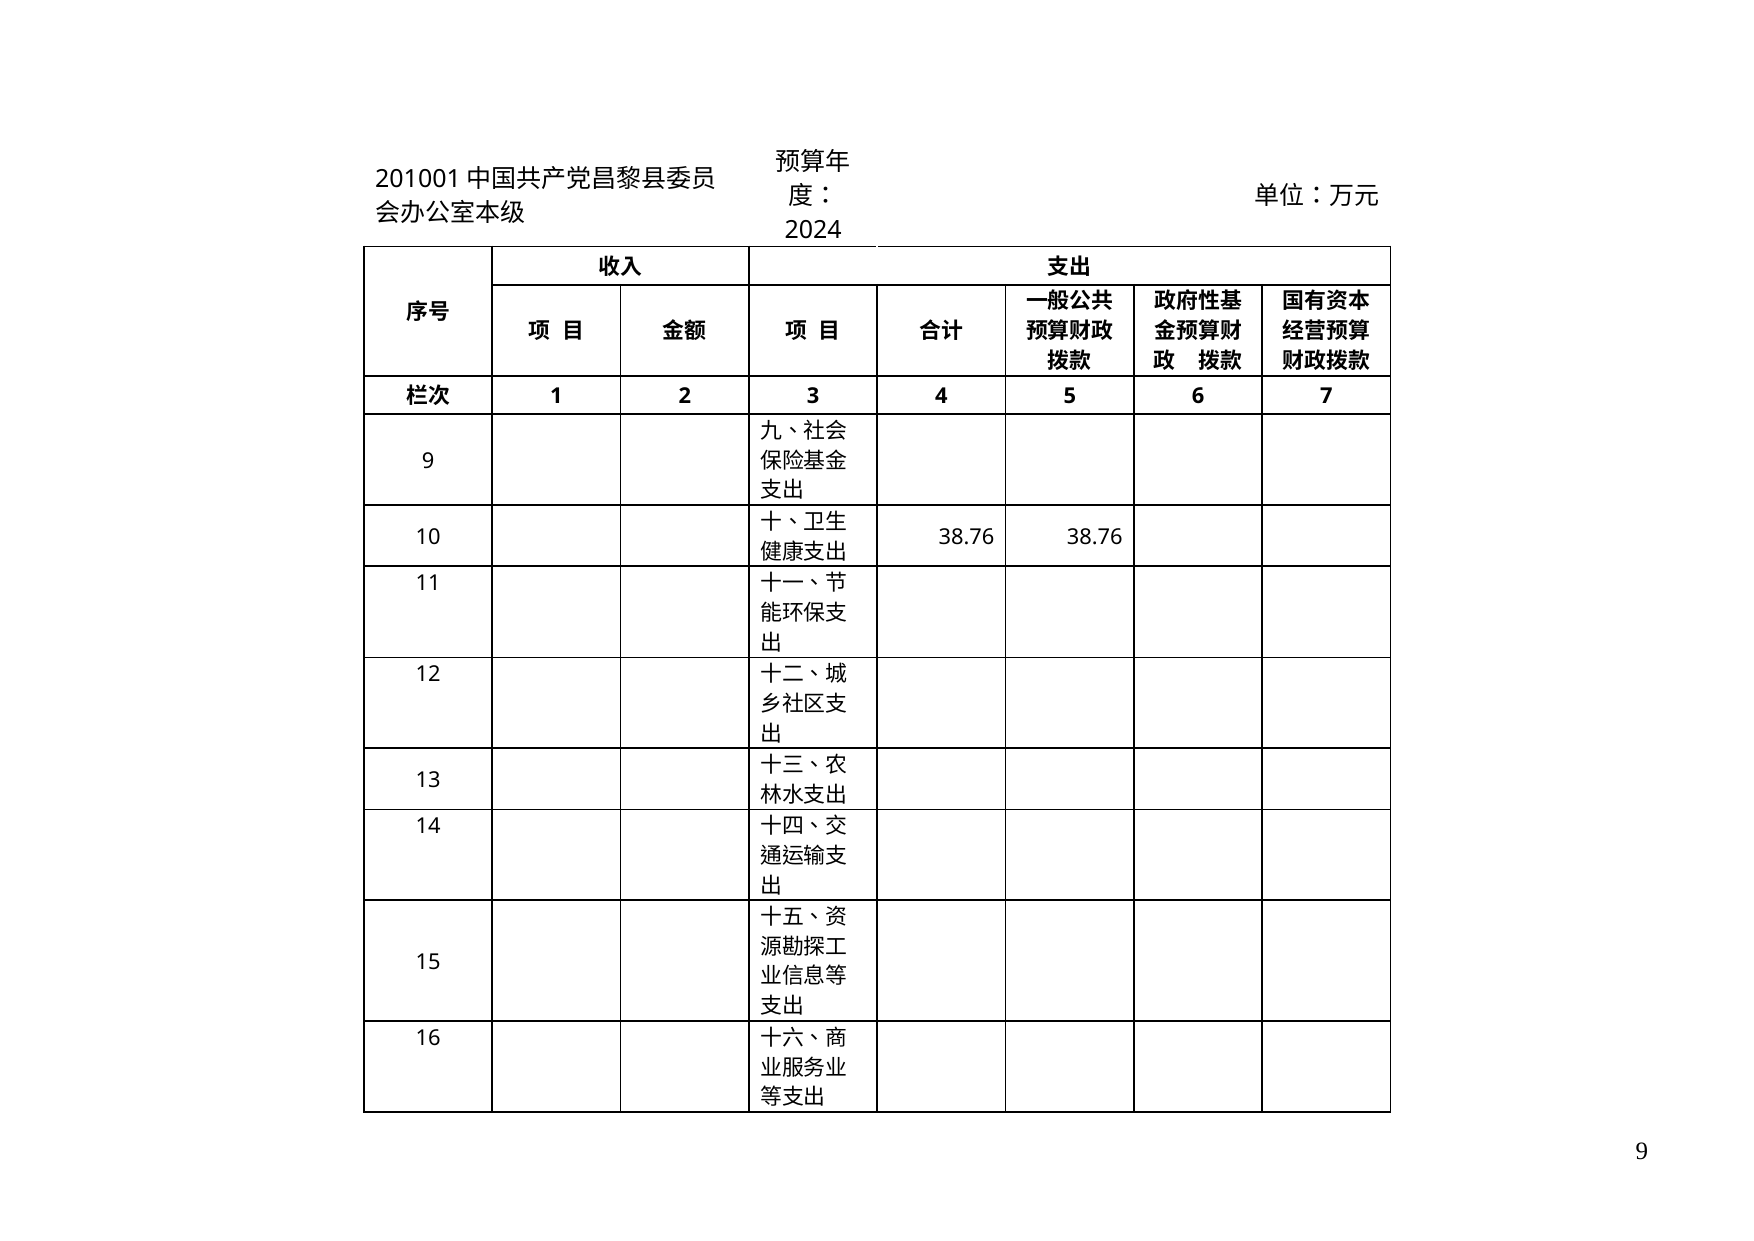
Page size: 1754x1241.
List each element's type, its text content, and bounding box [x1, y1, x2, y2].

table_cell [1006, 658, 1133, 747]
table_cell [1263, 749, 1390, 808]
table_cell [1006, 415, 1133, 504]
table_cell [1006, 567, 1133, 656]
table_cell 十六、商业服务业等支出 [750, 1022, 876, 1111]
table_cell [1263, 1022, 1390, 1111]
table_cell 10 [365, 506, 491, 565]
table_cell 十二、城乡社区支出 [750, 658, 876, 747]
table_cell [621, 415, 748, 504]
table_cell [1263, 415, 1390, 504]
table_cell 栏次 [365, 377, 491, 413]
table_cell [493, 567, 620, 656]
table_cell 15 [365, 901, 491, 1020]
table_cell [621, 658, 748, 747]
table_cell [493, 658, 620, 747]
table_cell 项 目 [750, 286, 876, 375]
table_cell [1006, 810, 1133, 899]
table_cell 5 [1006, 377, 1133, 413]
table_cell [1006, 901, 1133, 1020]
table_cell 14 [365, 810, 491, 899]
table_cell [621, 810, 748, 899]
table_cell [1135, 901, 1261, 1020]
table_cell 16 [365, 1022, 491, 1111]
table_cell [878, 658, 1005, 747]
table_cell [493, 1022, 620, 1111]
table_cell [493, 506, 620, 565]
table_cell 1 [493, 377, 620, 413]
table_cell [1135, 810, 1261, 899]
table_cell [1135, 658, 1261, 747]
table_cell 十三、农林水支出 [750, 749, 876, 808]
table_cell 收入 [493, 247, 748, 284]
table_cell 合计 [878, 286, 1005, 375]
table_cell [1135, 506, 1261, 565]
table_cell [878, 1022, 1005, 1111]
table_cell [493, 810, 620, 899]
table_header 201001中国共产党昌黎县委员会办公室本级 [365, 143, 748, 246]
table_cell 3 [750, 377, 876, 413]
table_cell [621, 749, 748, 808]
table_cell 十四、交通运输支出 [750, 810, 876, 899]
table_cell [1263, 658, 1390, 747]
table_cell [878, 749, 1005, 808]
table_cell [621, 567, 748, 656]
table_cell [1006, 749, 1133, 808]
table_cell 政府性基金预算财政 拨款 [1135, 286, 1261, 375]
table_header 预算年度：2024 [750, 143, 876, 246]
table_cell [1263, 567, 1390, 656]
table_cell 十、卫生健康支出 [750, 506, 876, 565]
table_cell 12 [365, 658, 491, 747]
table_cell [1263, 810, 1390, 899]
table_cell 7 [1263, 377, 1390, 413]
table_cell [1135, 749, 1261, 808]
table_cell 一般公共预算财政拨款 [1006, 286, 1133, 375]
table_cell [1263, 901, 1390, 1020]
table_cell 9 [365, 415, 491, 504]
table_cell [621, 901, 748, 1020]
table_cell [1135, 415, 1261, 504]
table_cell 支出 [750, 247, 1390, 284]
table_header 单位：万元 [878, 143, 1390, 246]
table_cell 十一、节能环保支出 [750, 567, 876, 656]
table_cell [493, 415, 620, 504]
table_cell 国有资本经营预算财政拨款 [1263, 286, 1390, 375]
table_cell 十五、资源勘探工业信息等支出 [750, 901, 876, 1020]
table_cell 38.76 [1006, 506, 1133, 565]
table_cell [878, 415, 1005, 504]
table_cell 九、社会保险基金支出 [750, 415, 876, 504]
table_cell [1263, 506, 1390, 565]
table_cell 2 [621, 377, 748, 413]
table_cell 6 [1135, 377, 1261, 413]
table_cell [1135, 567, 1261, 656]
table_cell 序号 [365, 247, 491, 375]
table_cell [878, 567, 1005, 656]
table_cell 项 目 [493, 286, 620, 375]
table_cell 金额 [621, 286, 748, 375]
table_cell 38.76 [878, 506, 1005, 565]
table_cell [621, 506, 748, 565]
table_cell [621, 1022, 748, 1111]
table_cell [1135, 1022, 1261, 1111]
table_cell [878, 810, 1005, 899]
table_cell [1006, 1022, 1133, 1111]
table_cell [493, 901, 620, 1020]
table_cell [493, 749, 620, 808]
table_cell [878, 901, 1005, 1020]
table_cell 4 [878, 377, 1005, 413]
table_cell 11 [365, 567, 491, 656]
table_cell 13 [365, 749, 491, 808]
